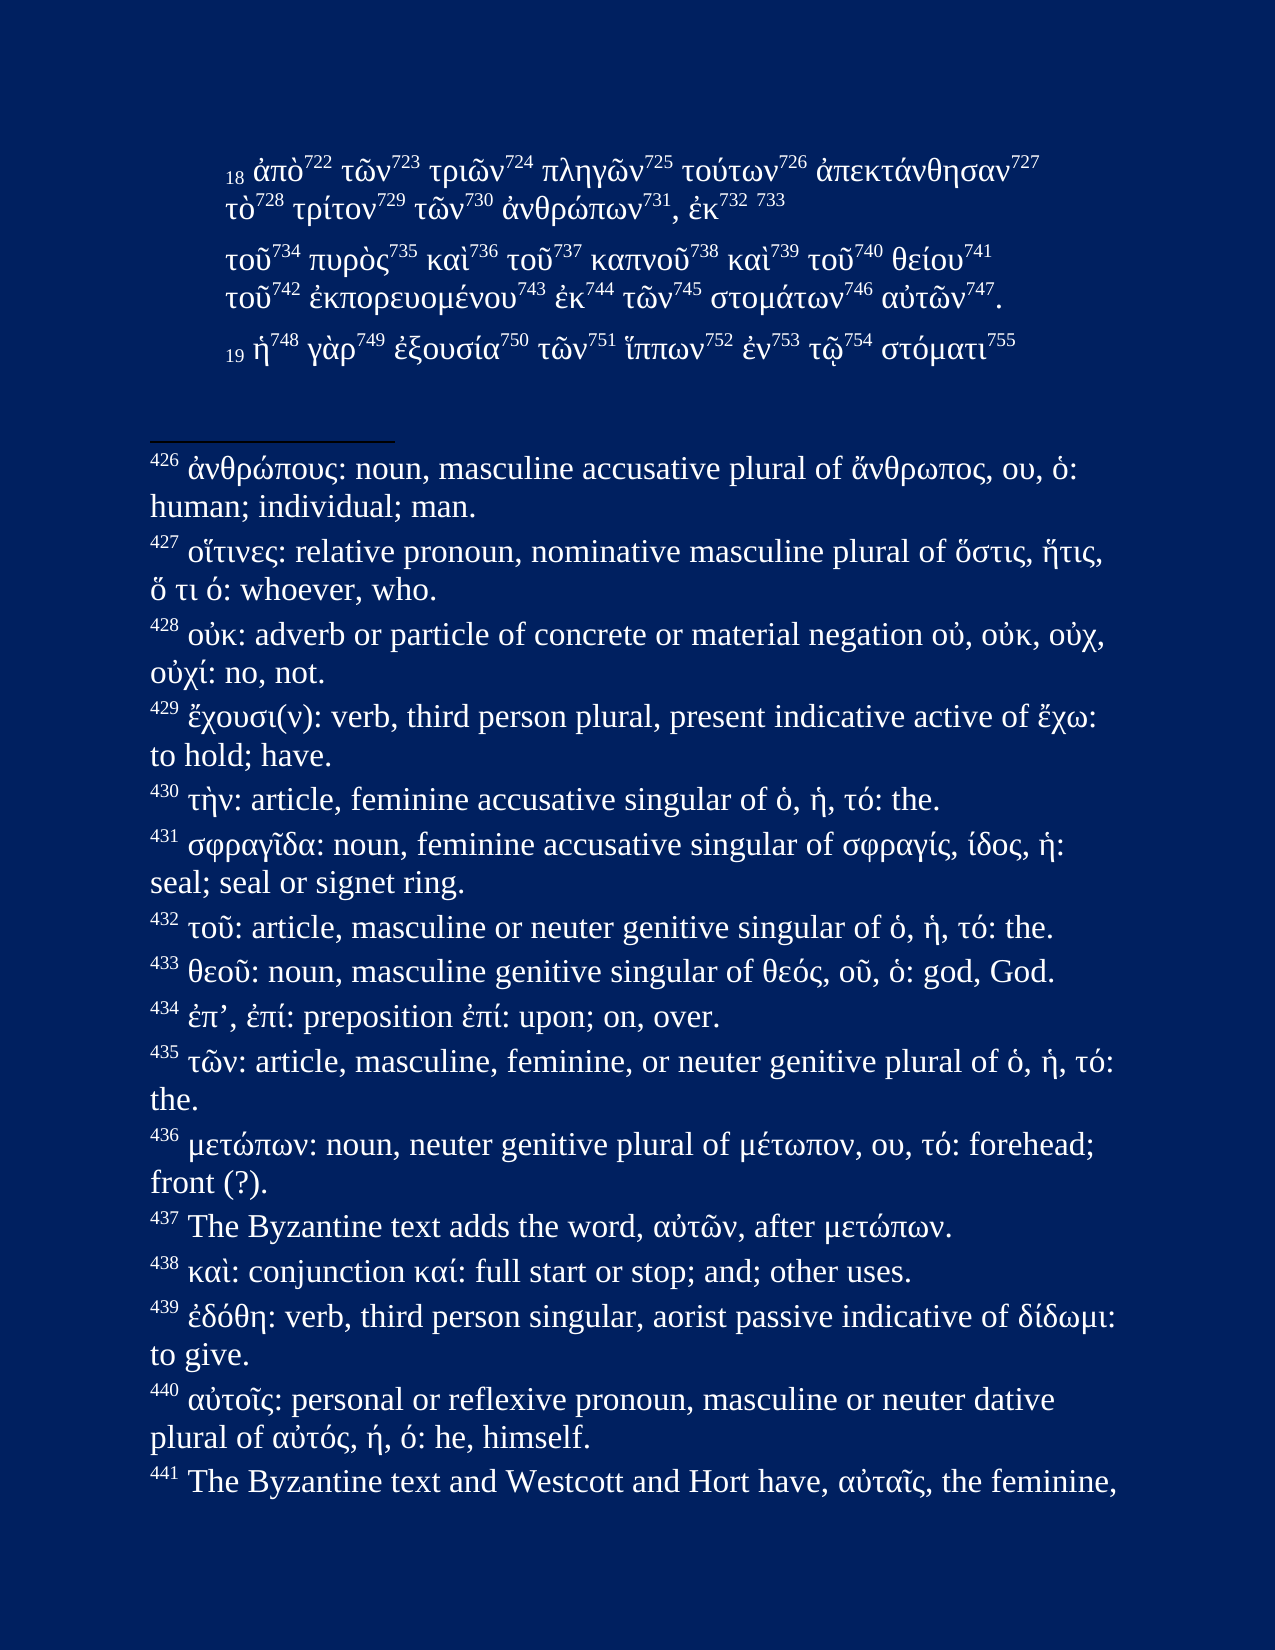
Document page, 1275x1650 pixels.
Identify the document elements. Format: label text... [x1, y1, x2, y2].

text τοῦ πυρὸς καὶ τοῦ καπνοῦ καὶ τοῦ θείου τοῦ ἐκπορευομένου ἐκ τῶν στομάτων αὐτῶν. [225, 239, 1050, 316]
text 18 ἀπὸ τῶν τριῶν πληγῶν τούτων ἀπεκτάνθησαν τὸ τρίτον τῶν ἀνθρώπων, ἐκ [225, 150, 1050, 227]
text 19 ἡ γὰρ ἐξουσία τῶν ἵππων ἐν τῷ στόματι αὐτῶν ἐστιν καὶ ἐν ταῖς οὐραῖς αὐτῶν αἱ γὰρ οὐραὶ αὐτῶν ὅμοιαι ὄφεσιν , ἔχουσαι κεφαλάς, [225, 328, 1050, 367]
